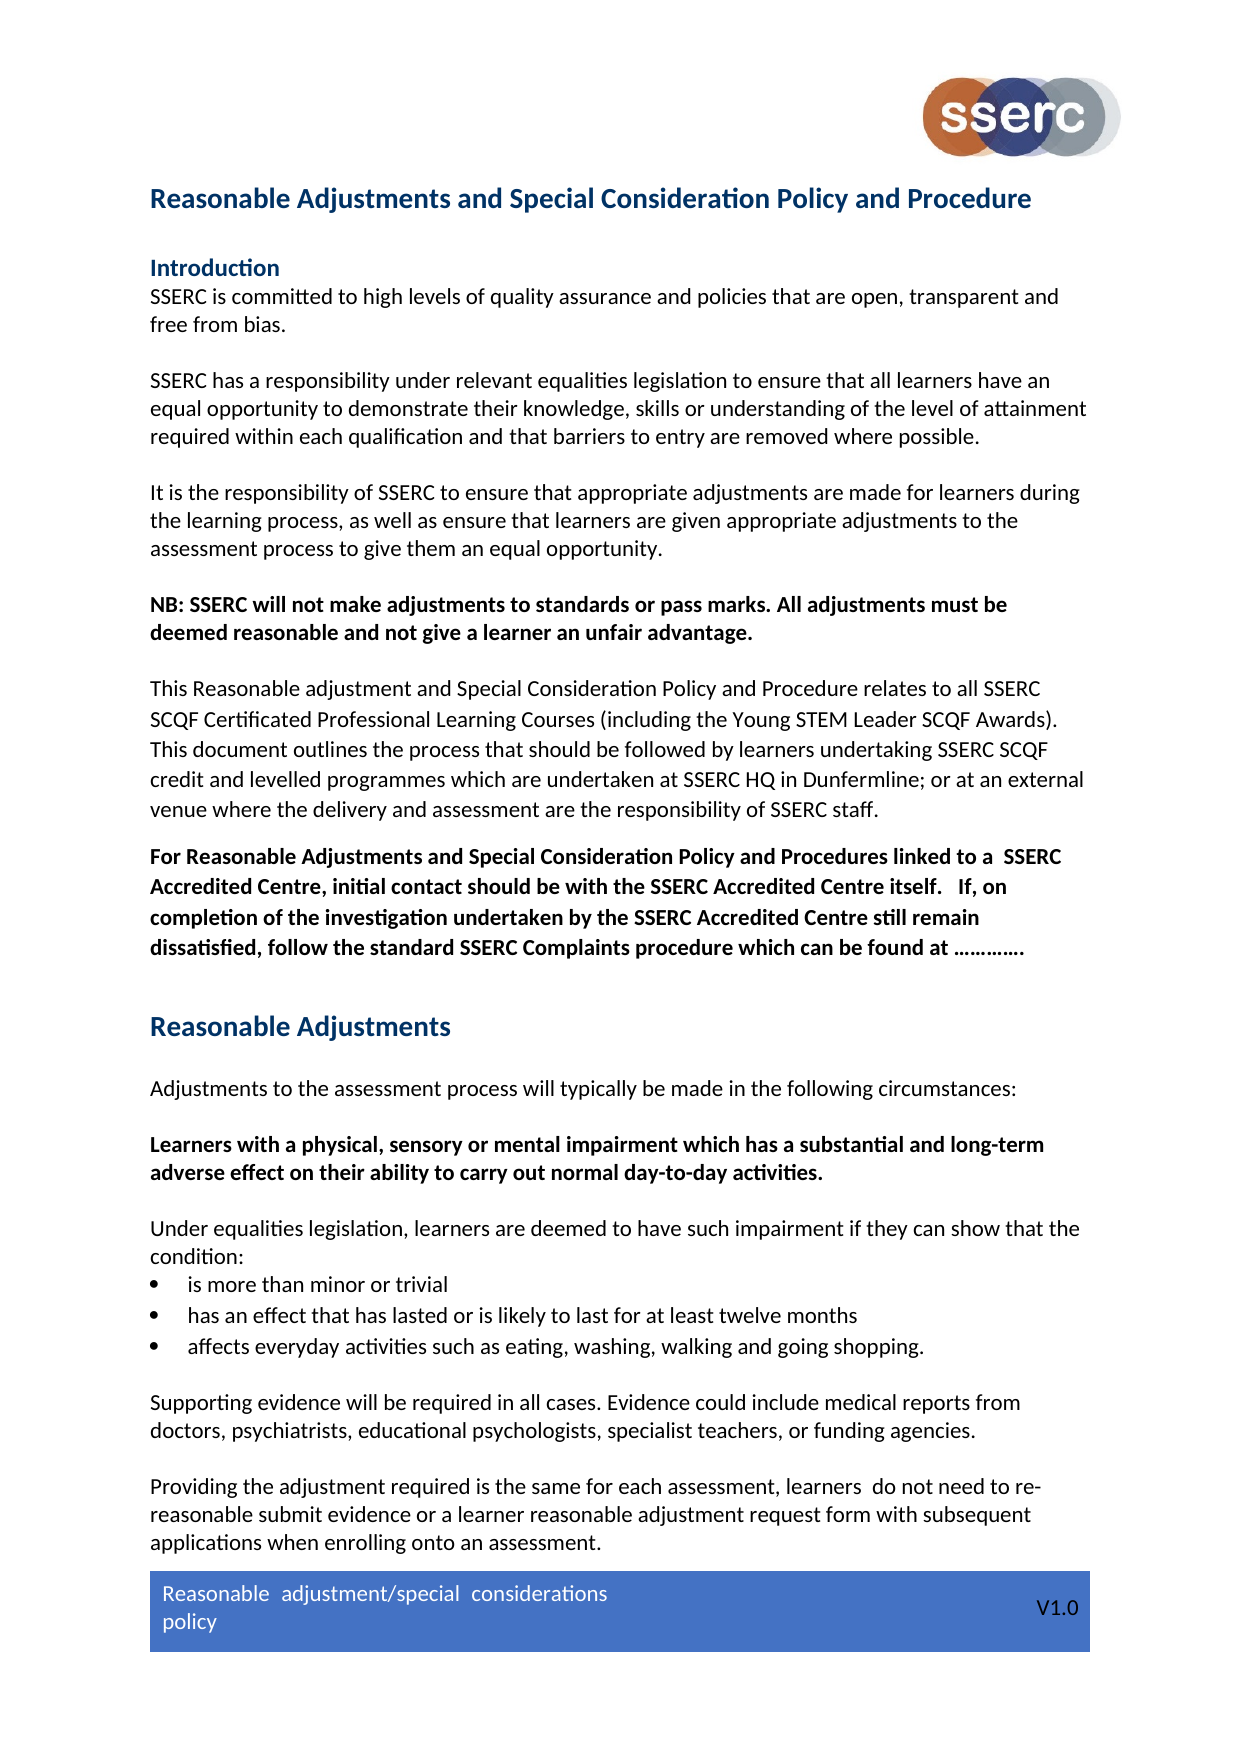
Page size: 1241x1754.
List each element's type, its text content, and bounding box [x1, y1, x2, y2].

text Adjustments to the assessment process will typically be made in the following circumstances: [150, 1074, 1090, 1102]
text This Reasonable adjustment and Special Consideration Policy and Procedure relates to all SSERC SCQF Certificated Professional Learning Courses (including the Young STEM Leader SCQF Awards). This document outlines the process that should be followed by learners undertaking SSERC SCQF credit and levelled programmes which are undertaken at SSERC HQ in Dunfermline; or at an external venue where the delivery and assessment are the responsibility of SSERC staff. [150, 674, 1090, 823]
text Reasonable Adjustments [150, 1008, 1090, 1043]
text It is the responsibility of SSERC to ensure that appropriate adjustments are made for learners during the learning process, as well as ensure that learners are given appropriate adjustments to the assessment process to give them an equal opportunity. [150, 478, 1090, 562]
text Supporting evidence will be required in all cases. Evidence could include medical reports from doctors, psychiatrists, educational psychologists, specialist teachers, or funding agencies. [150, 1388, 1090, 1444]
text SSERC is committed to high levels of quality assurance and policies that are open, transparent and free from bias. [150, 282, 1090, 338]
text Learners with a physical, sensory or mental impairment which has a substantial and long-term adverse effect on their ability to carry out normal day-to-day activities. [150, 1130, 1090, 1186]
list is more than minor or trivial [150, 1270, 1090, 1298]
list has an effect that has lasted or is likely to last for at least twelve months [150, 1301, 1090, 1329]
text Providing the adjustment required is the same for each assessment, learners do not need to re-reasonable submit evidence or a learner reasonable adjustment request form with subsequent applications when enrolling onto an assessment. [150, 1472, 1090, 1557]
picture [874, 59, 1152, 173]
list affects everyday activities such as eating, washing, walking and going shopping. [150, 1332, 1090, 1360]
text Introduction [150, 252, 1090, 282]
text NB: SSERC will not make adjustments to standards or pass marks. All adjustments must be deemed reasonable and not give a learner an unfair advantage. [150, 591, 1090, 647]
text Under equalities legislation, learners are deemed to have such impairment if they can show that the condition: [150, 1214, 1090, 1270]
text For Reasonable Adjustments and Special Consideration Policy and Procedures linked to a SSERC Accredited Centre, initial contact should be with the SSERC Accredited Centre itself. If, on completion of the investigation undertaken by the SSERC Accredited Centre still remain dissatisfied, follow the standard SSERC Complaints procedure which can be found at …………. [150, 842, 1090, 961]
text Reasonable Adjustments and Special Consideration Policy and Procedure [150, 181, 1090, 216]
text SSERC has a responsibility under relevant equalities legislation to ensure that all learners have an equal opportunity to demonstrate their knowledge, skills or understanding of the level of attainment required within each qualification and that barriers to entry are removed where possible. [150, 366, 1090, 450]
